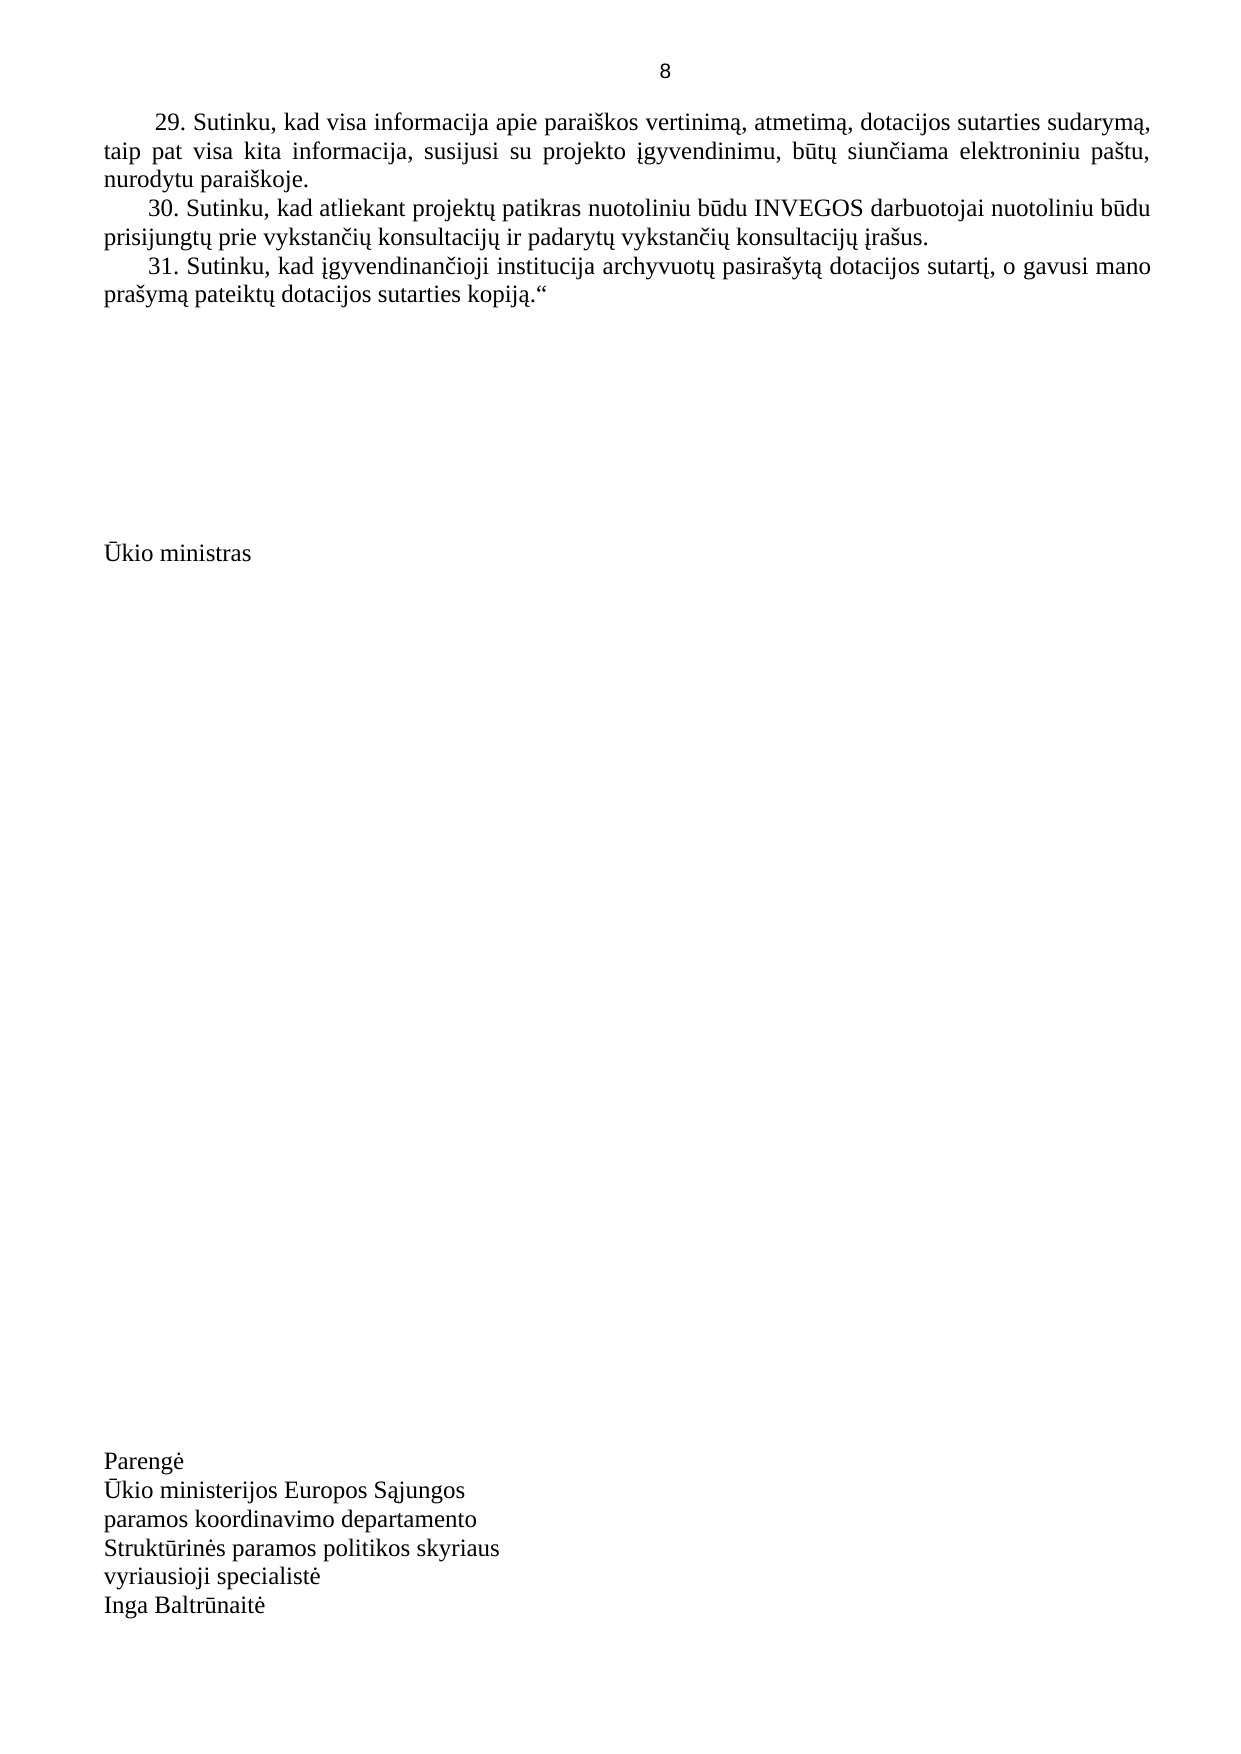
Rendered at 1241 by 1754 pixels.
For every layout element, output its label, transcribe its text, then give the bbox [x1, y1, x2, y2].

text Parengė [103, 1446, 1152, 1475]
text 30. Sutinku, kad atliekant projektų patikras nuotoliniu būdu INVEGOS darbuotojai nuotoliniu būdu prisijungtų prie vykstančių konsultacijų ir padarytų vykstančių konsultacijų įrašus. [103, 193, 1152, 251]
text Ūkio ministras [103, 538, 1152, 567]
text vyriausioji specialistė [103, 1561, 1152, 1590]
text paramos koordinavimo departamento [103, 1504, 1152, 1533]
text Struktūrinės paramos politikos skyriaus [103, 1533, 1152, 1561]
text 31. Sutinku, kad įgyvendinančioji institucija archyvuotų pasirašytą dotacijos sutartį, o gavusi mano prašymą pateiktų dotacijos sutarties kopiją.“ [103, 251, 1152, 308]
text Inga Baltrūnaitė [103, 1590, 1152, 1619]
text Ūkio ministerijos Europos Sąjungos [103, 1475, 1152, 1504]
text 29. Sutinku, kad visa informacija apie paraiškos vertinimą, atmetimą, dotacijos sutarties sudarymą, taip pat visa kita informacija, susijusi su projekto įgyvendinimu, būtų siunčiama elektroniniu paštu, nurodytu paraiškoje. [103, 107, 1152, 193]
